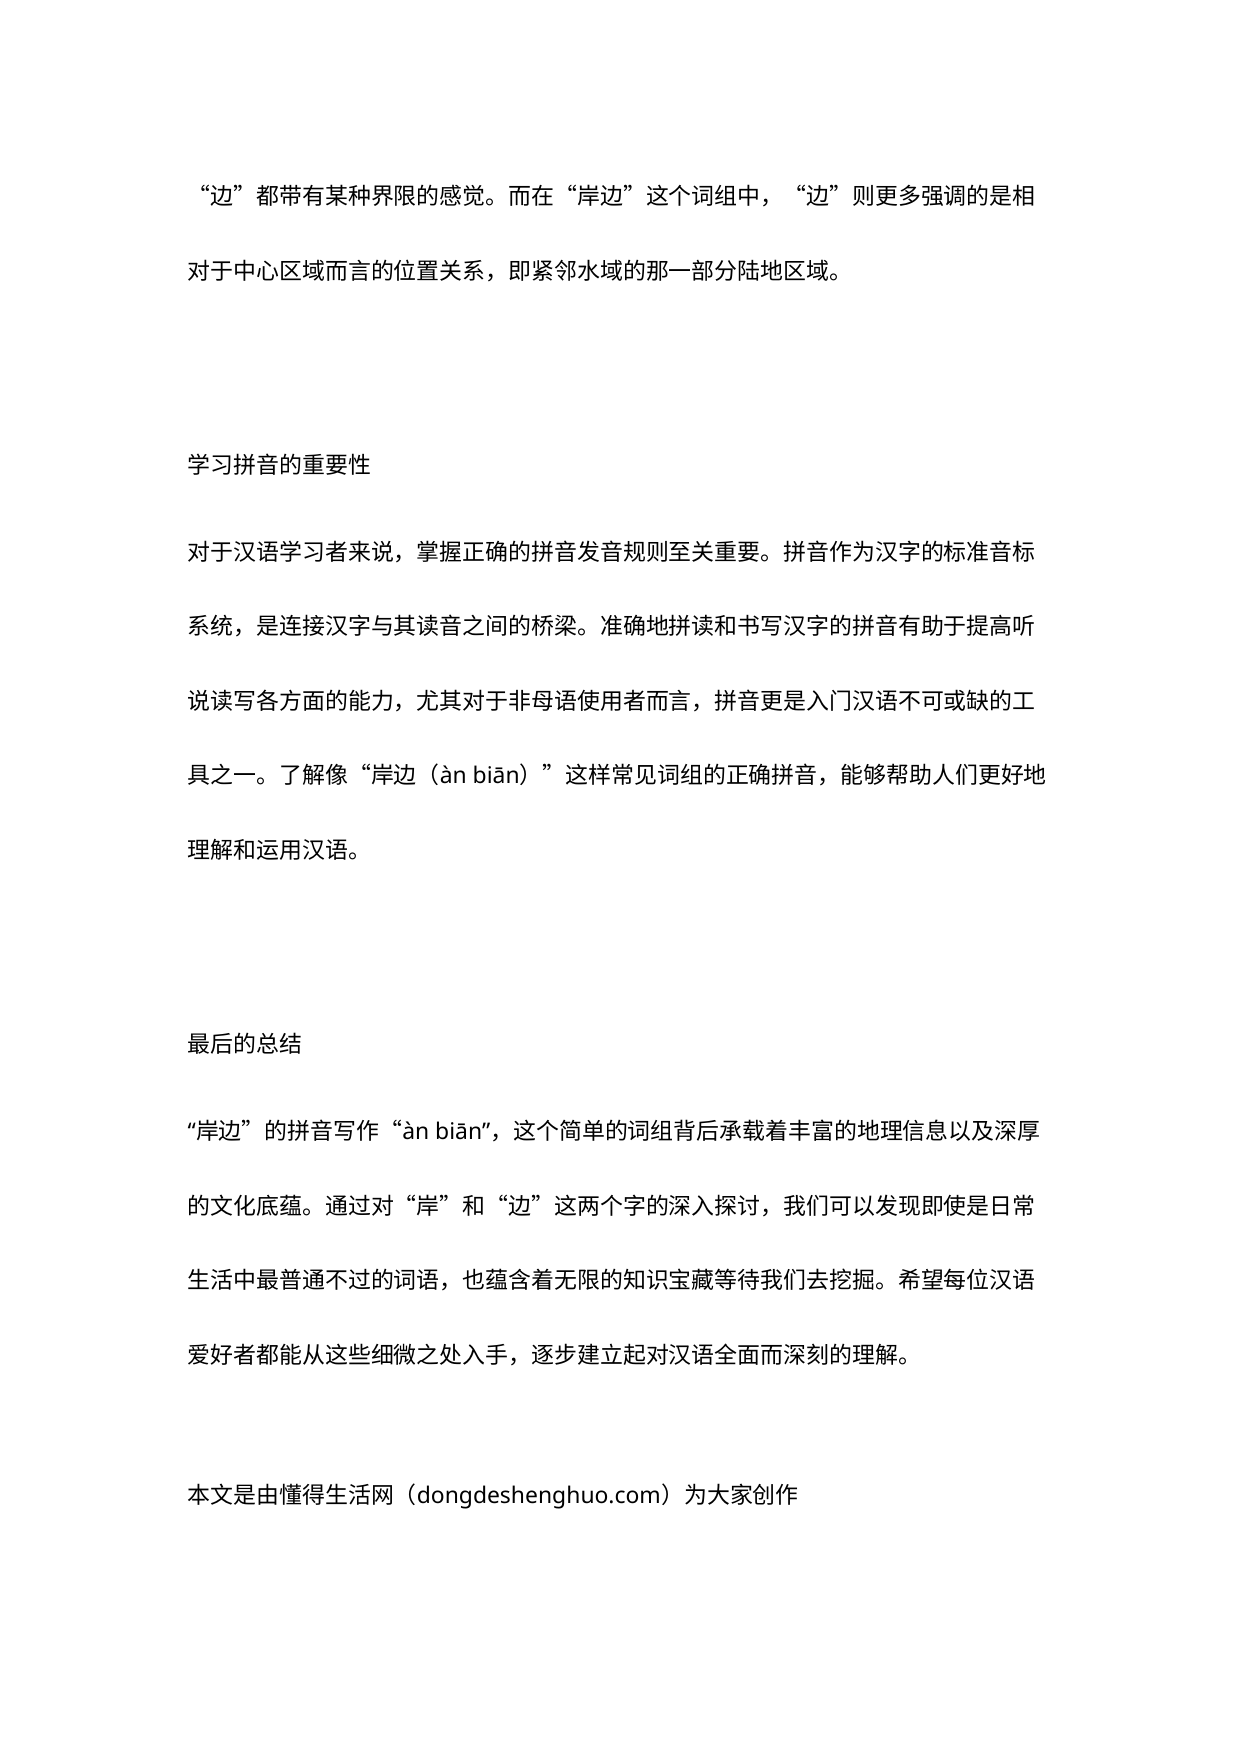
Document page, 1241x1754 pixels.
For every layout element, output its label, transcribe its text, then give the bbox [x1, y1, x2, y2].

text 最后的总结 [187, 1011, 1053, 1076]
text 本文是由懂得生活网（dongdeshenghuo.com）为大家创作 [187, 1462, 1053, 1527]
text “岸边”的拼音写作“àn biān”，这个简单的词组背后承载着丰富的地理信息以及深厚的文化底蕴。通过对“岸”和“边”这两个字的深入探讨，我们可以发现即使是日常生活中最普通不过的词语，也蕴含着无限的知识宝藏等待我们去挖掘。希望每位汉语爱好者都能从这些细微之处入手，逐步建立起对汉语全面而深刻的理解。 [187, 1097, 1053, 1386]
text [187, 162, 1053, 302]
text 学习拼音的重要性 [187, 431, 1053, 496]
text 对于汉语学习者来说，掌握正确的拼音发音规则至关重要。拼音作为汉字的标准音标系统，是连接汉字与其读音之间的桥梁。准确地拼读和书写汉字的拼音有助于提高听说读写各方面的能力，尤其对于非母语使用者而言，拼音更是入门汉语不可或缺的工具之一。了解像“岸边（àn biān）”这样常见词组的正确拼音，能够帮助人们更好地理解和运用汉语。 [187, 517, 1053, 881]
